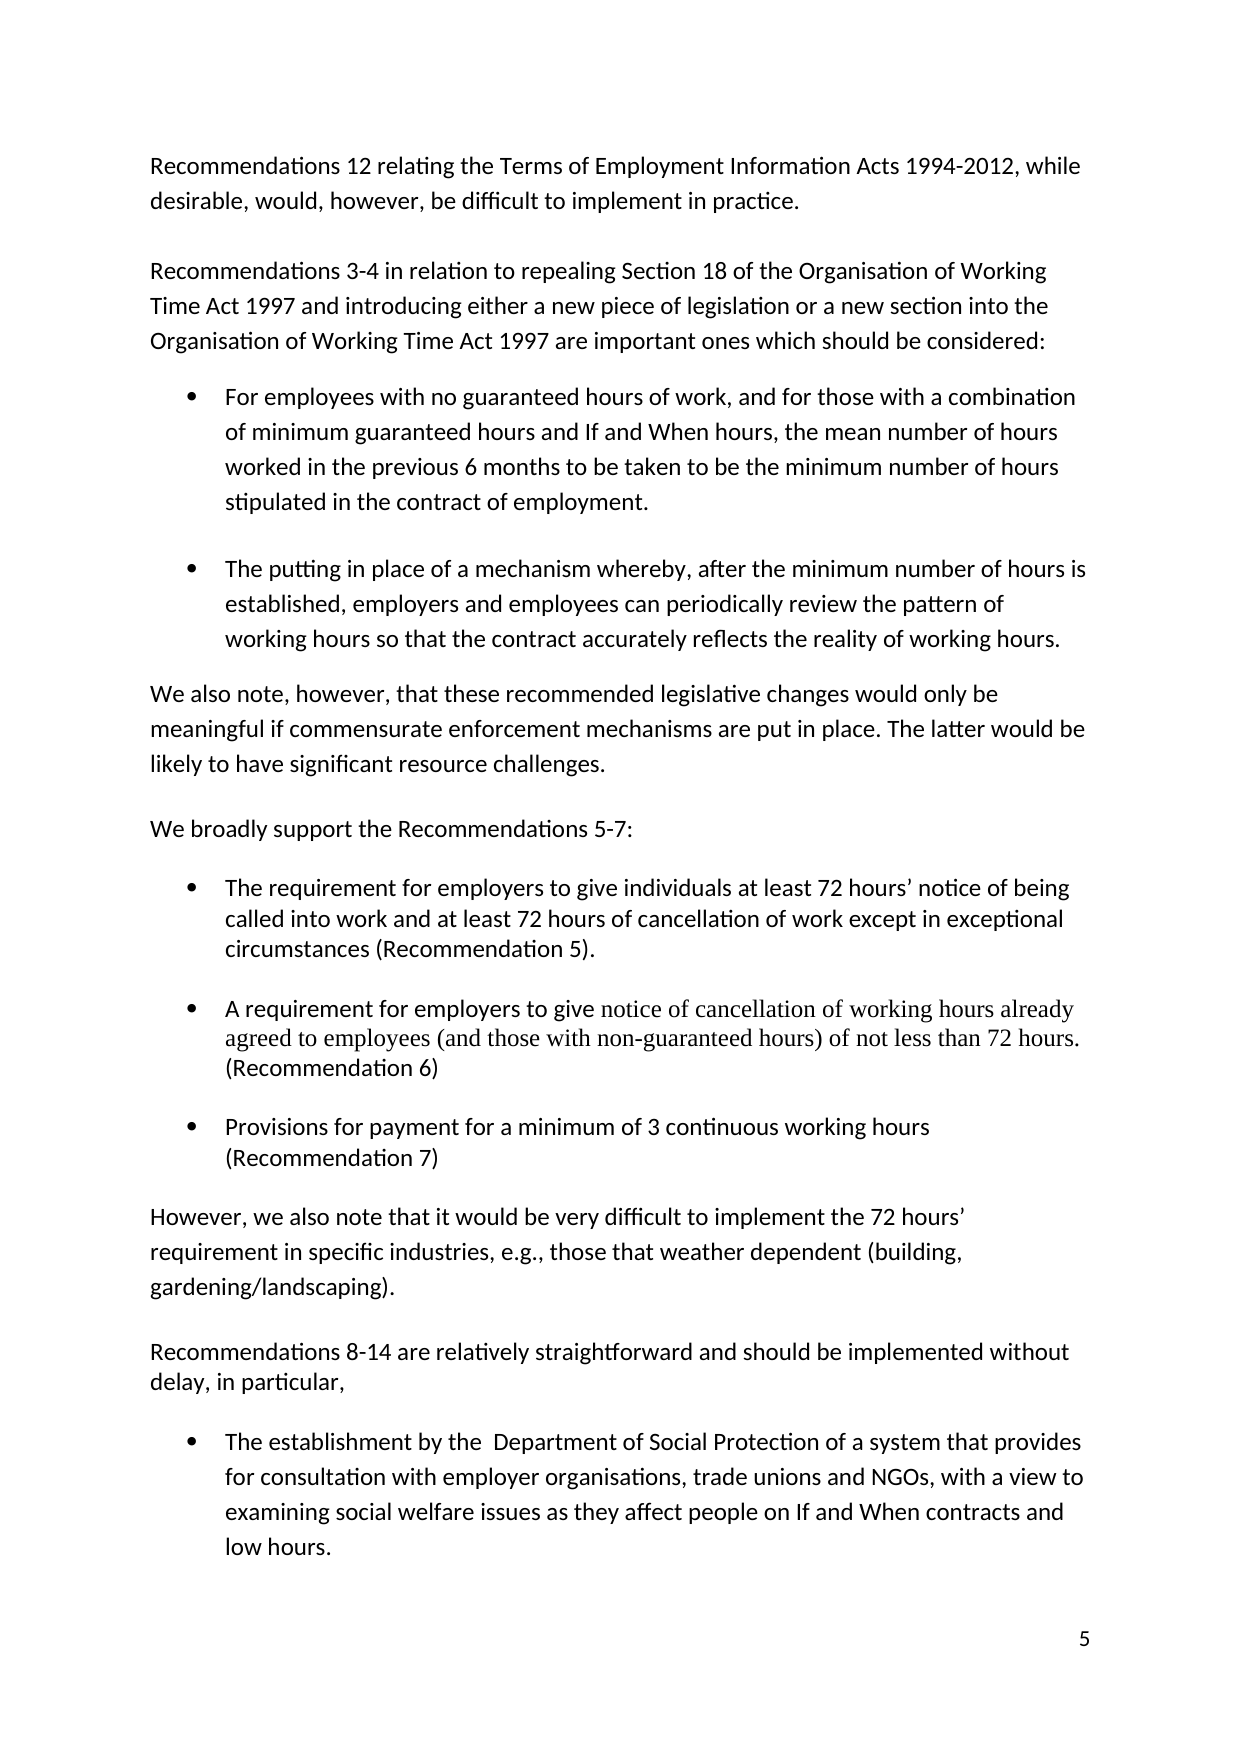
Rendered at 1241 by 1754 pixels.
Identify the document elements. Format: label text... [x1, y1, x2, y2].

text We also note, however, that these recommended legislative changes would only be meaningful if commensurate enforcement mechanisms are put in place. The latter would be likely to have significant resource challenges. [150, 678, 1090, 779]
text Recommendations 8-14 are relatively straightforward and should be implemented without delay, in particular, [150, 1394, 1090, 1455]
list The putting in place of a mechanism whereby, after the minimum number of hours is established, employers and employees can periodically review the pattern of working hours so that the contract accurately reflects the reality of working hours. [187, 553, 1090, 653]
text Recommendations 12 relating the Terms of Employment Information Acts 1994-2012, while desirable, would, however, be difficult to implement in practice. Recommendations 3-4 in relation to repealing Section 18 of the Organisation of Working Time Act 1997 and introducing either a new piece of legislation or a new section into the Organisation of Working Time Act 1997 are important ones which should be considered: [150, 150, 1090, 356]
list Provisions for payment for a minimum of 3 continuous working hours (Recommendation 7) [187, 1169, 1090, 1231]
list The requirement for employers to give individuals at least 72 hours’ notice of being called into work and at least 72 hours of cancellation of work except in exceptional circumstances (Recommendation 5). [187, 872, 1090, 993]
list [187, 1484, 1090, 1585]
list A requirement for employers to give notice of cancellation of working hours already agreed to employees (and those with non-guaranteed hours) of not less than 72 hours. (Recommendation 6) [187, 1022, 1090, 1140]
list For employees with no guaranteed hours of work, and for those with a combination of minimum guaranteed hours and If and When hours, the mean number of hours worked in the previous 6 months to be taken to be the minimum number of hours stipulated in the contract of employment. [187, 381, 1090, 548]
text However, we also note that it would be very difficult to implement the 72 hours’ requirement in specific industries, e.g., those that weather dependent (building, gardening/landscaping). [150, 1260, 1090, 1360]
text We broadly support the Recommendations 5-7: [150, 813, 1090, 843]
